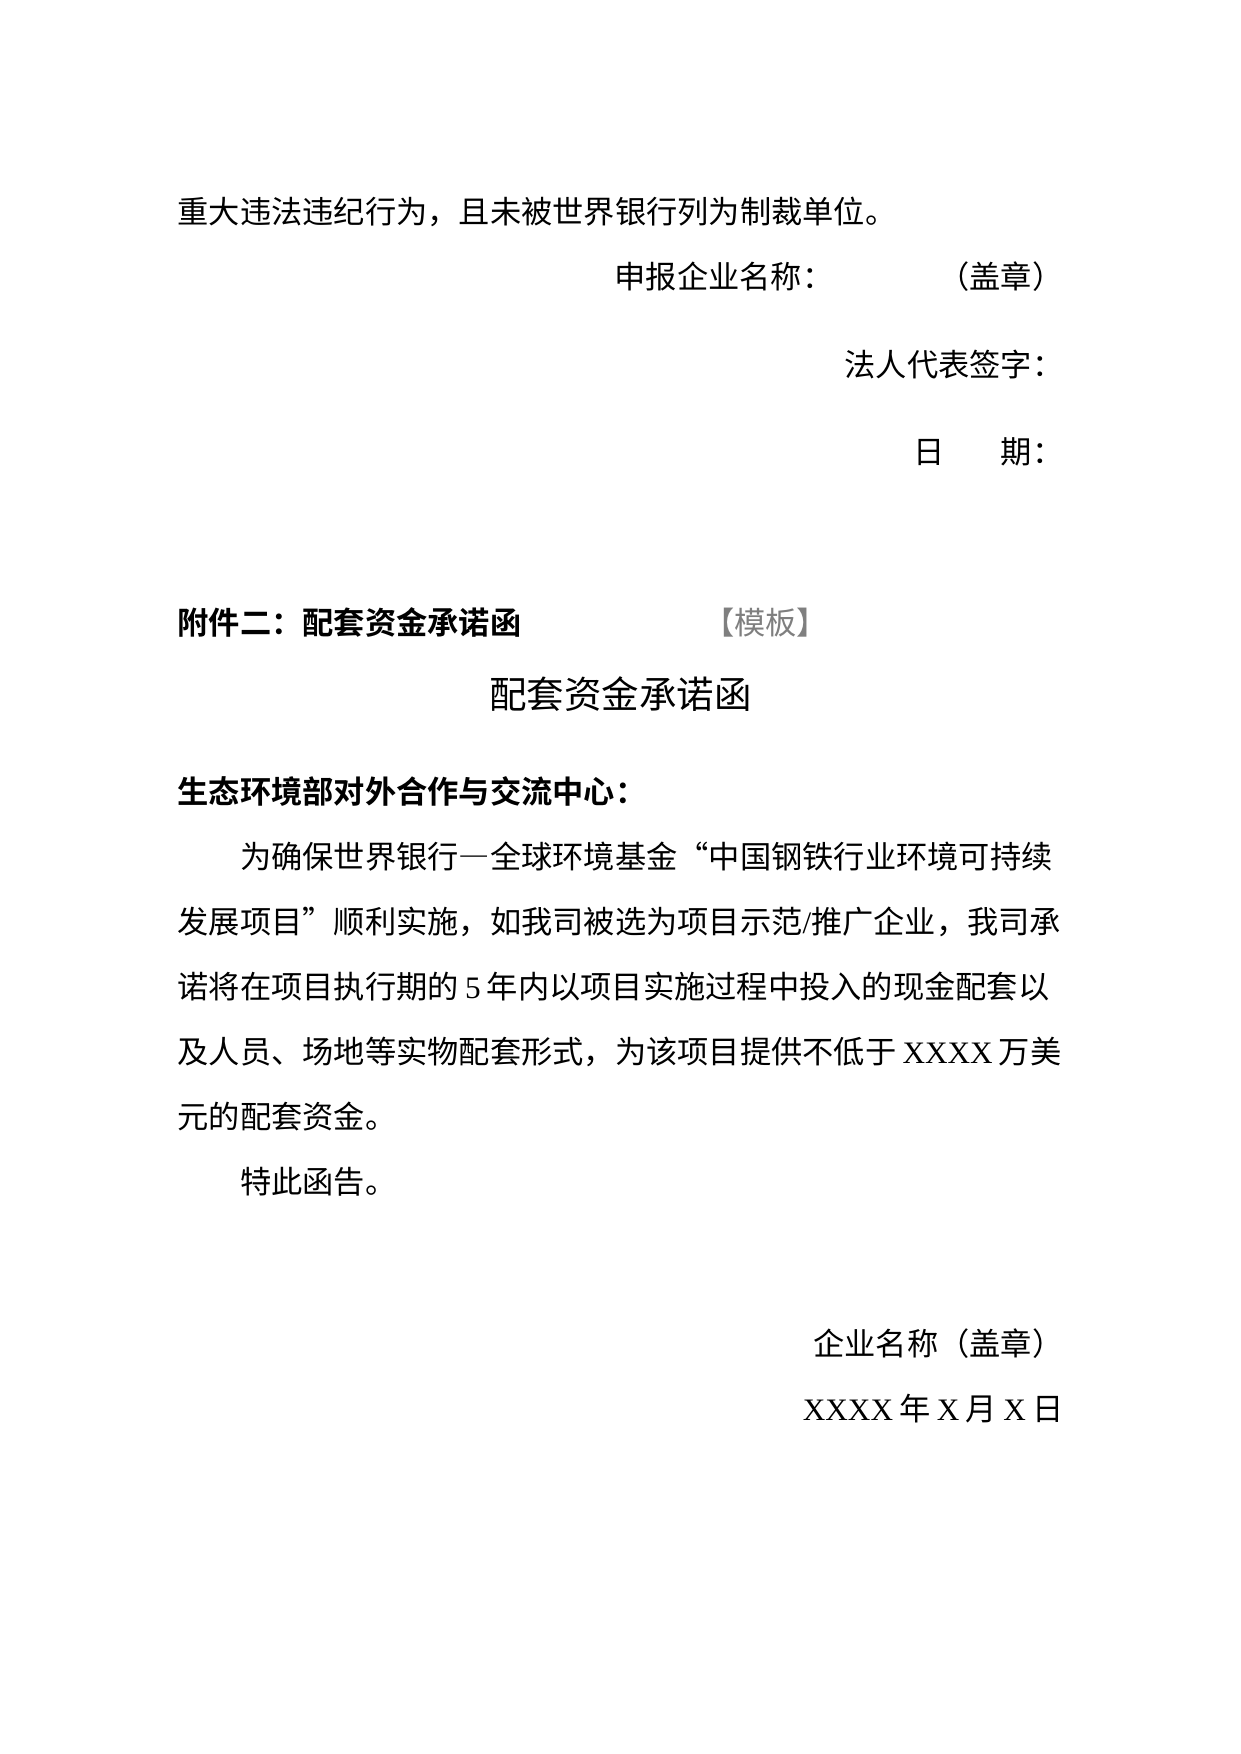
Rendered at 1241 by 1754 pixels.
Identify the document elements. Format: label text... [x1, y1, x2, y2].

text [177, 177, 1063, 242]
text 日 期： [177, 417, 1063, 482]
text 为确保世界银行—全球环境基金“中国钢铁行业环境可持续发展项目”顺利实施，如我司被选为项目示范/推广企业，我司承诺将在项目执行期的5年内以项目实施过程中投入的现金配套以及人员、场地等实物配套形式，为该项目提供不低于XXXX万美元的配套资金。 [177, 822, 1063, 1147]
text 生态环境部对外合作与交流中心： [177, 757, 1063, 822]
text 特此函告。 [177, 1147, 1063, 1212]
text XXXX年X月X日 [177, 1375, 1063, 1440]
text 企业名称（盖章） [177, 1310, 1063, 1375]
text 附件二：配套资金承诺函 【模板】 [177, 588, 1063, 653]
text 配套资金承诺函 [177, 660, 1063, 725]
text 申报企业名称： （盖章） [177, 242, 1063, 307]
text 法人代表签字： [177, 330, 1063, 395]
